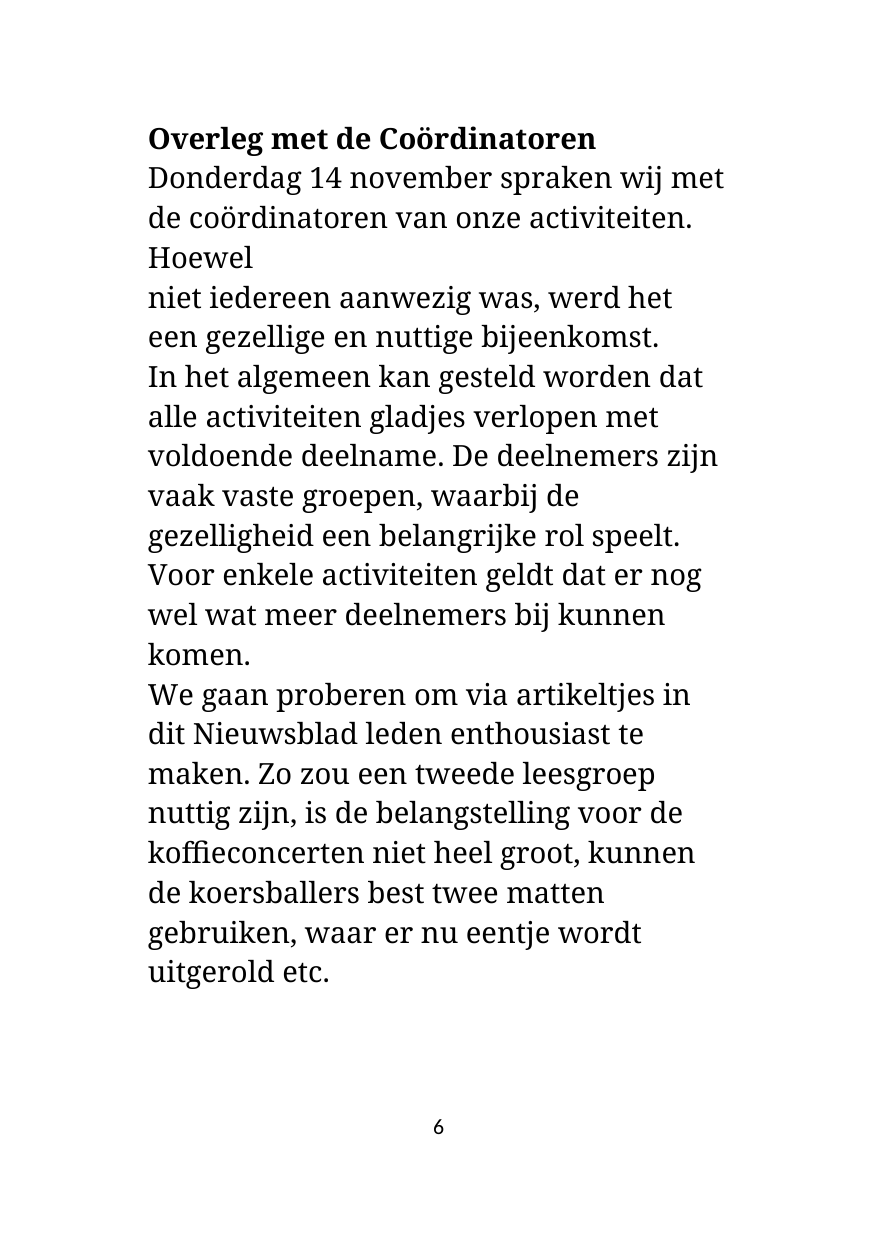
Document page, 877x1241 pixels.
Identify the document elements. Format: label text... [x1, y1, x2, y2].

text In het algemeen kan gesteld worden dat alle activiteiten gladjes verlopen met voldoende deelname. De deelnemers zijn vaak vaste groepen, waarbij de gezelligheid een belangrijke rol speelt. [148, 356, 729, 555]
text We gaan proberen om via artikeltjes in dit Nieuwsblad leden enthousiast te maken. Zo zou een tweede leesgroep nuttig zijn, is de belangstelling voor de koffieconcerten niet heel groot, kunnen de koersballers best twee matten gebruiken, waar er nu eentje wordt uitgerold etc. [148, 674, 729, 991]
text niet iedereen aanwezig was, werd het een gezellige en nuttige bijeenkomst. [148, 277, 729, 356]
text Overleg met de Coördinatoren [148, 118, 729, 158]
text Voor enkele activiteiten geldt dat er nog wel wat meer deelnemers bij kunnen komen. [148, 555, 729, 674]
text Donderdag 14 november spraken wij met de coördinatoren van onze activiteiten. Hoewel [148, 158, 729, 277]
